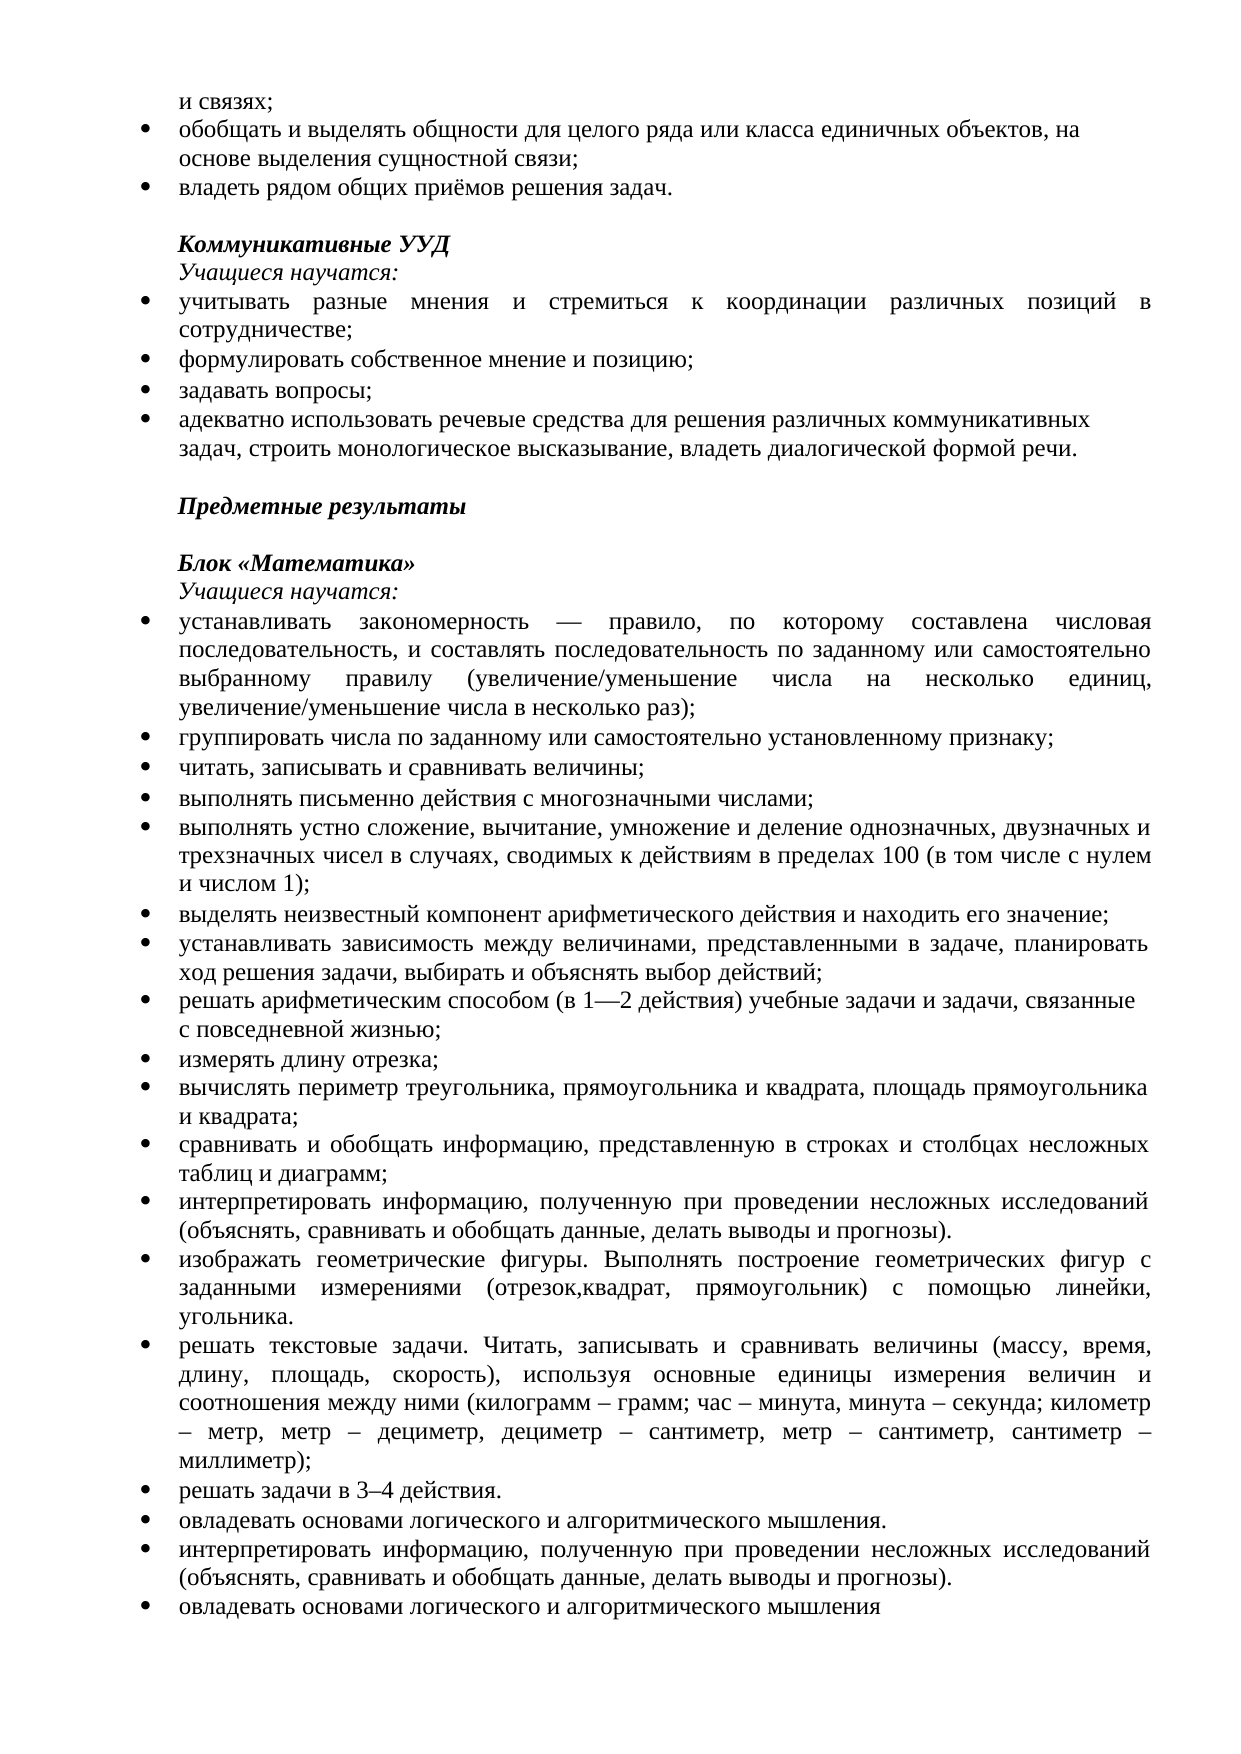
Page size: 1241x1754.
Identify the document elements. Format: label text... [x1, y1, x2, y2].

subtitle Предметные результаты Блок «Математика» [177, 463, 468, 577]
list овладевать основами логического и алгоритмического мышления [141, 1591, 1165, 1620]
list задавать вопросы; [141, 374, 1165, 404]
list решать задачи в 3–4 действия. [141, 1474, 1165, 1504]
list изображать геометрические фигуры. Выполнять построение геометрических фигур с заданными измерениями (отрезок,квадрат, прямоугольник) с помощью линейки, угольника. [141, 1244, 1152, 1330]
list группировать числа по заданному или самостоятельно установленному признаку; [141, 721, 1165, 751]
text Учащиеся научатся: [177, 577, 1165, 606]
text Учащиеся научатся: [177, 258, 1165, 287]
list вычислять периметр треугольника, прямоугольника и квадрата, площадь прямоугольника и квадрата; [141, 1073, 1151, 1130]
list обобщать и выделять общности для целого ряда или класса единичных объектов, на основе выделения сущностной связи; [141, 115, 1152, 172]
list владеть рядом общих приёмов решения задач. [141, 172, 1165, 201]
list интерпретировать информацию, полученную при проведении несложных исследований (объяснять, сравнивать и обобщать данные, делать выводы и прогнозы). [141, 1535, 1151, 1591]
list читать, записывать и сравнивать величины; [141, 751, 1165, 782]
list овладевать основами логического и алгоритмического мышления. [141, 1504, 1165, 1535]
list решать арифметическим способом (в 1—2 действия) учебные задачи и задачи, связанные с повседневной жизнью; [141, 986, 1152, 1042]
list устанавливать зависимость между величинами, представленными в задаче, планировать ход решения задачи, выбирать и объяснять выбор действий; [141, 928, 1151, 986]
list выполнять устно сложение, вычитание, умножение и деление однозначных, двузначных и трехзначных чисел в случаях, сводимых к действиям в пределах 100 (в том числе с нулем и числом 1); [141, 813, 1152, 897]
list измерять длину отрезка; [141, 1043, 1165, 1073]
subtitle Коммуникативные УУД [177, 229, 1165, 258]
list учитывать разные мнения и стремиться к координации различных позиций в сотрудничестве; [141, 287, 1151, 343]
list адекватно использовать речевые средства для решения различных коммуникативных задач, строить монологическое высказывание, владеть диалогической формой речи. [141, 404, 1152, 462]
list устанавливать закономерность — правило, по которому составлена числовая последовательность, и составлять последовательность по заданному или самостоятельно выбранному правилу (увеличение/уменьшение числа на несколько единиц, увеличение/уменьшение числа в несколько раз); [141, 606, 1152, 721]
list выделять неизвестный компонент арифметического действия и находить его значение; [141, 898, 1165, 928]
list формулировать собственное мнение и позицию; [141, 343, 1165, 374]
list решать текстовые задачи. Читать, записывать и сравнивать величины (массу, время, длину, площадь, скорость), используя основные единицы измерения величин и соотношения между ними (килограмм – грамм; час – минута, минута – секунда; километр – метр, метр – дециметр, дециметр – сантиметр, метр – сантиметр, сантиметр – миллиметр); [141, 1330, 1152, 1474]
list интерпретировать информацию, полученную при проведении несложных исследований (объяснять, сравнивать и обобщать данные, делать выводы и прогнозы). [141, 1187, 1151, 1243]
list выполнять письменно действия с многозначными числами; [141, 782, 1165, 812]
list сравнивать и обобщать информацию, представленную в строках и столбцах несложных таблиц и диаграмм; [141, 1130, 1152, 1187]
text и связях; [178, 86, 1165, 115]
